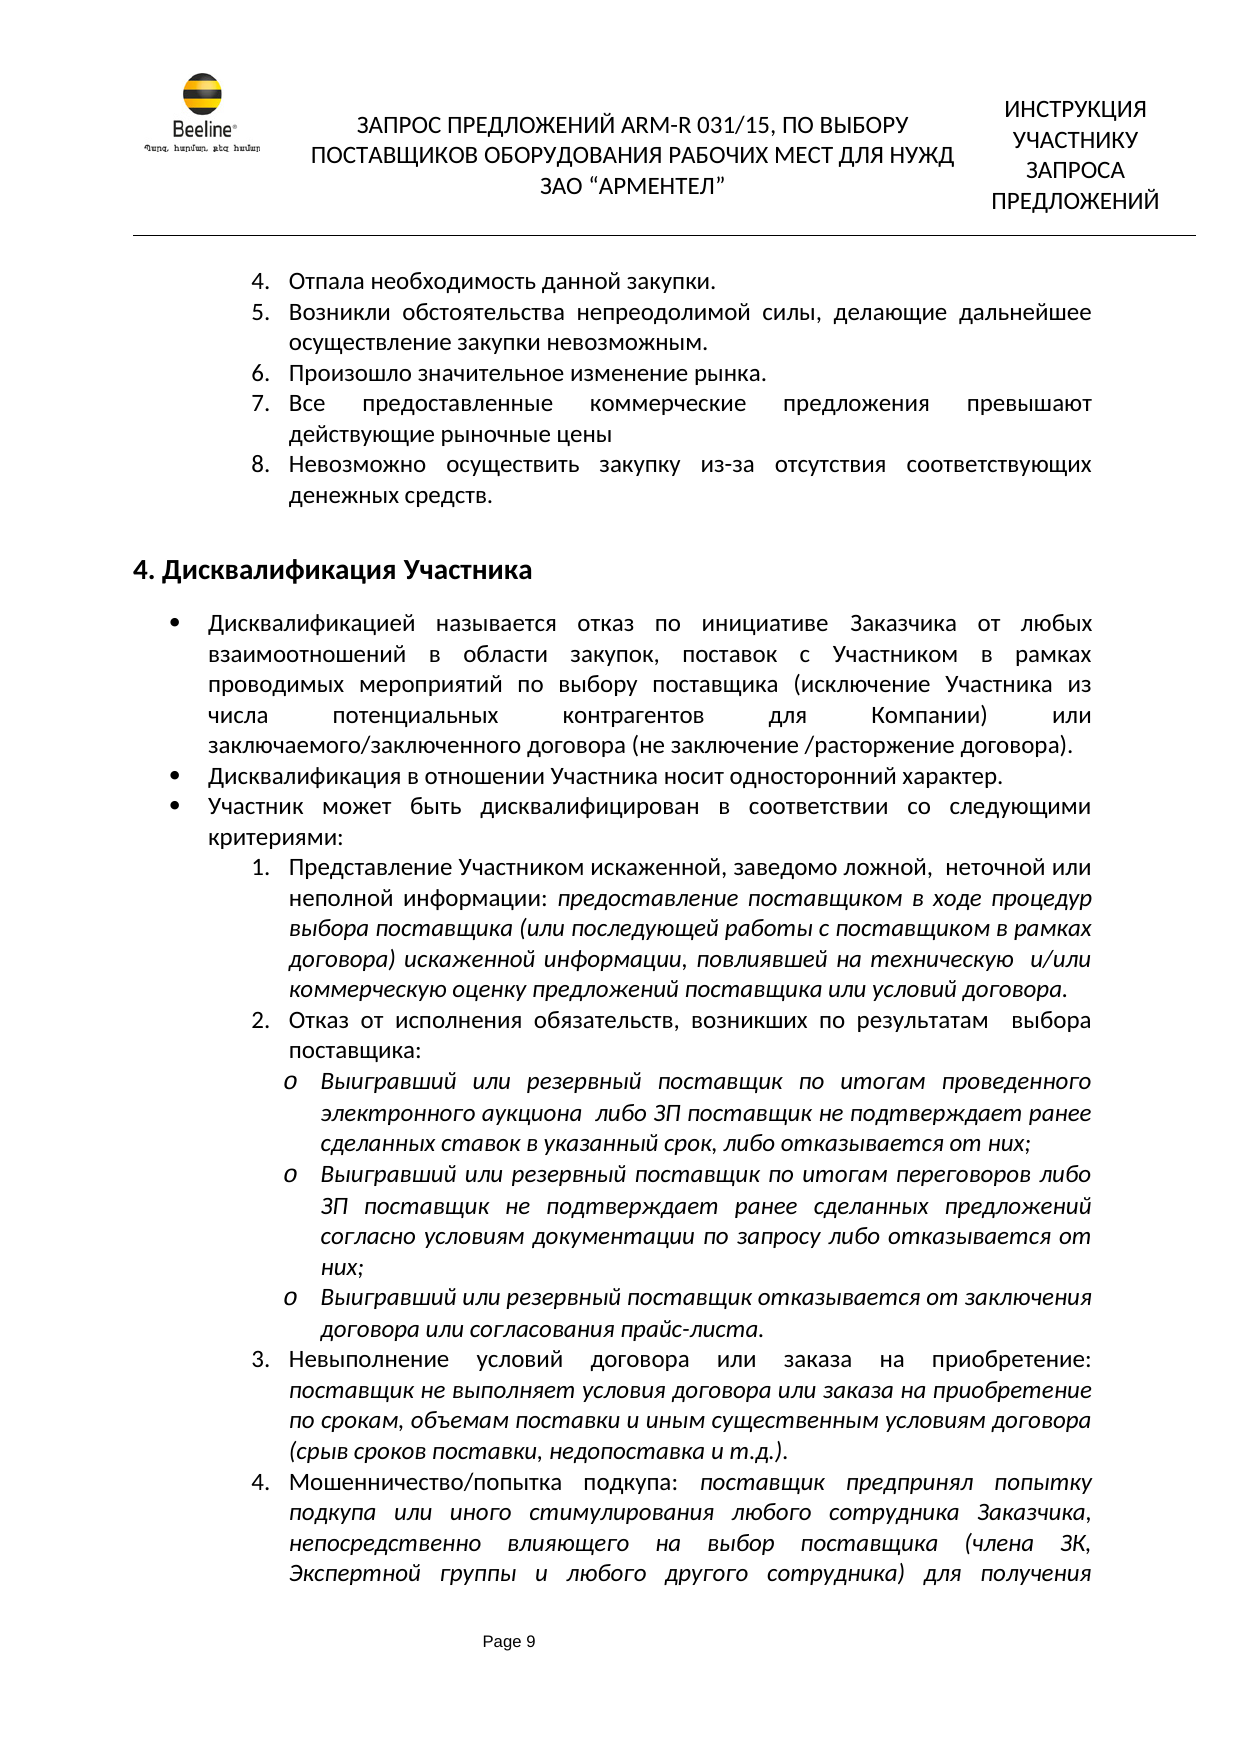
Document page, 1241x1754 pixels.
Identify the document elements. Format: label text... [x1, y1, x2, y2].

list Отпала необходимость данной закупки. [251, 265, 1092, 296]
list Дисквалификацией называется отказ по инициативе Заказчика от любых взаимоотношений в области закупок, поставок с Участником в рамках проводимых мероприятий по выбору поставщика (исключение Участника из числа потенциальных контрагентов для Компании) или заключаемого/заключенного договора (не заключение /расторжение договора). [170, 607, 1092, 760]
list Невозможно осуществить закупку из-за отсутствия соответствующих денежных средств. [251, 448, 1092, 509]
list Произошло значительное изменение рынка. [251, 357, 1092, 387]
list Представление Участником искаженной, заведомо ложной, неточной или неполной информации: предоставление поставщиком в ходе процедур выбора поставщика (или последующей работы с поставщиком в рамках договора) искаженной информации, повлиявшей на техническую и/или коммерческую оценку предложений поставщика или условий договора. [251, 852, 1092, 1004]
picture [144, 73, 260, 152]
list Участник может быть дисквалифицирован в соответствии со следующими критериями: [170, 791, 1092, 852]
list Невыполнение условий договора или заказа на приобретение: поставщик не выполняет условия договора или заказа на приобретение по срокам, объемам поставки и иным существенным условиям договора (срыв сроков поставки, недопоставка и т.д.). [251, 1344, 1092, 1466]
list Все предоставленные коммерческие предложения превышают действующие рыночные цены [251, 387, 1092, 448]
list Возникли обстоятельства непреодолимой силы, делающие дальнейшее осуществление закупки невозможным. [251, 296, 1092, 357]
list Выигравший или резервный поставщик отказывается от заключения договора или согласования прайс-листа. [283, 1281, 1092, 1344]
list Выигравший или резервный поставщик по итогам проведенного электронного аукциона либо ЗП поставщик не подтверждает ранее сделанных ставок в указанный срок, либо отказывается от них; [283, 1065, 1092, 1158]
list Отказ от исполнения обязательств, возникших по результатам выбора поставщика: [251, 1004, 1092, 1065]
text 4. Дисквалификация Участника [133, 551, 1092, 587]
list Дисквалификация в отношении Участника носит односторонний характер. [170, 760, 1092, 791]
list Выигравший или резервный поставщик по итогам переговоров либо ЗП поставщик не подтверждает ранее сделанных предложений согласно условиям документации по запросу либо отказывается от них; [283, 1158, 1092, 1281]
